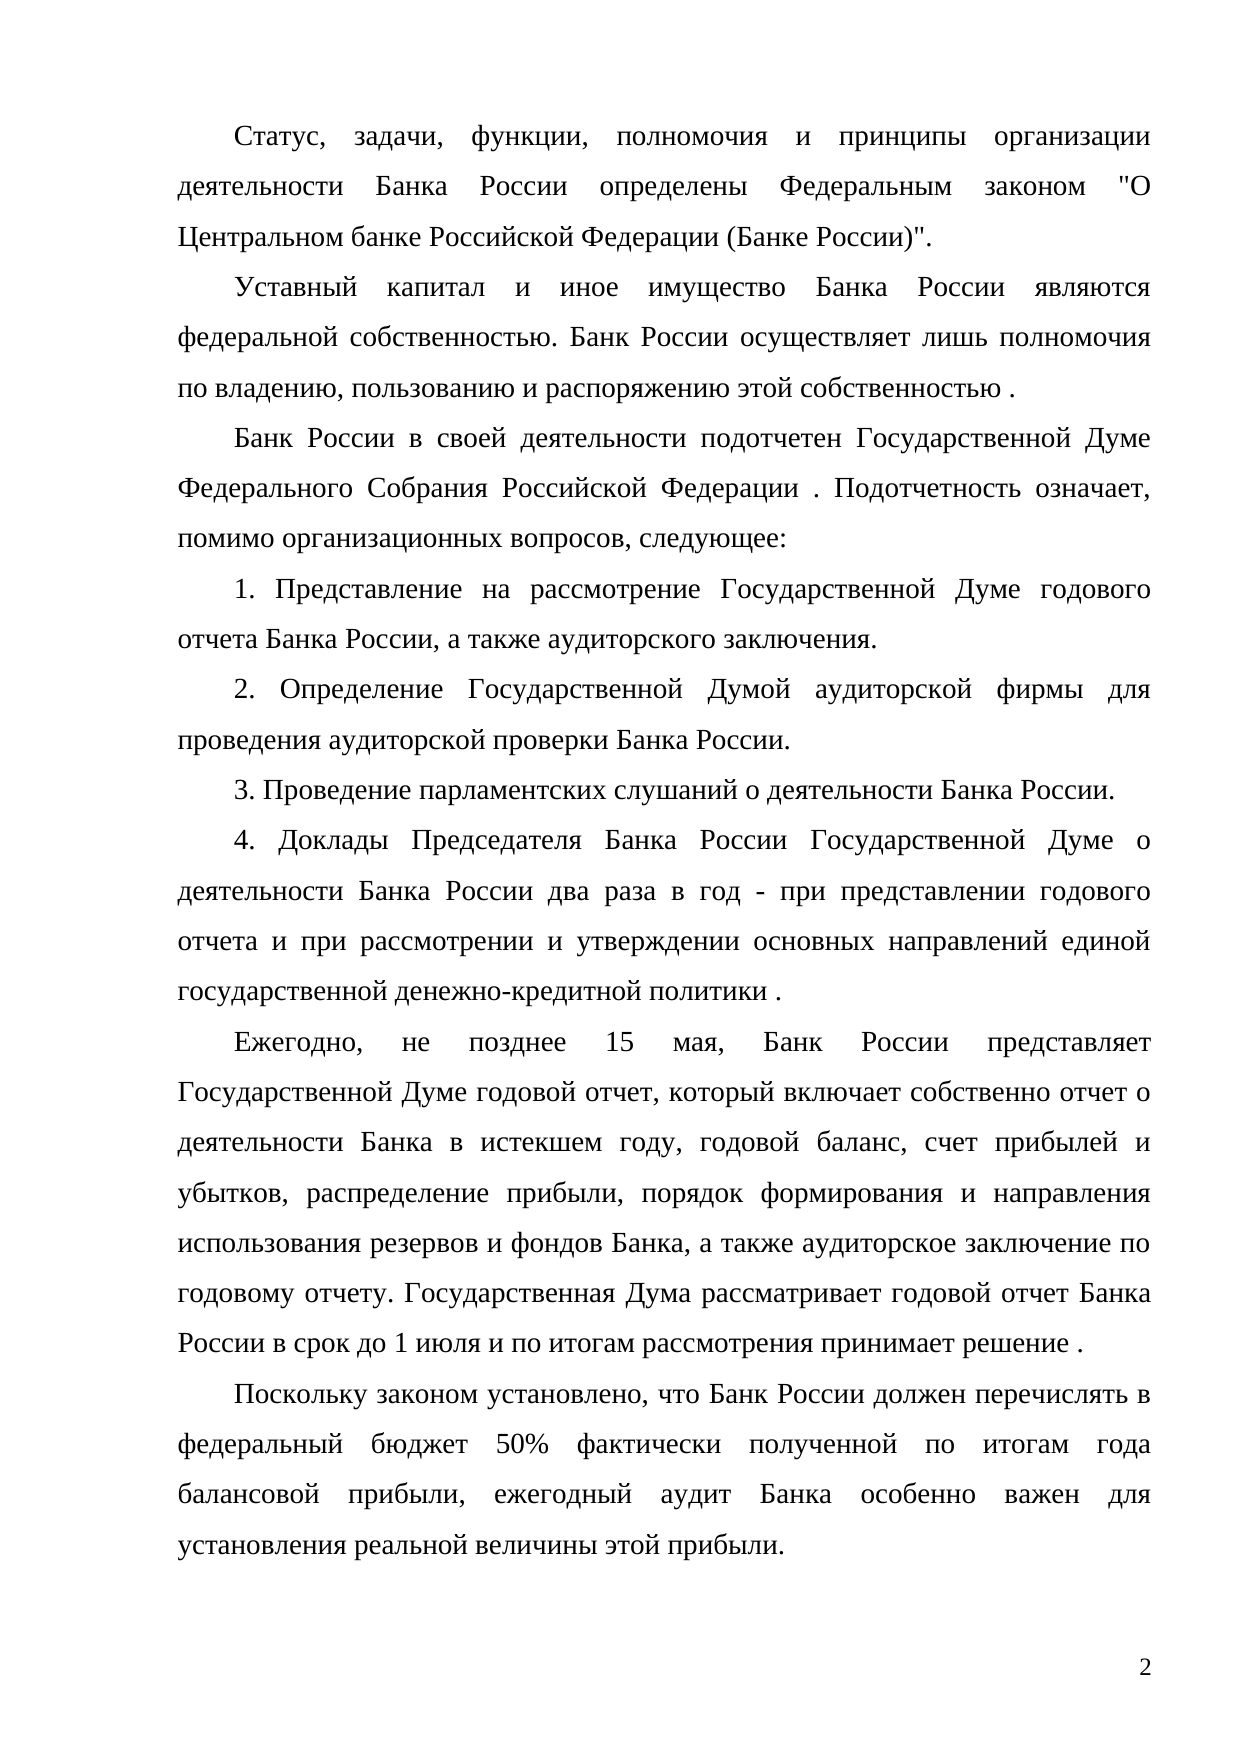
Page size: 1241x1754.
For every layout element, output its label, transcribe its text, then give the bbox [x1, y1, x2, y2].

text 4. Доклады Председателя Банка России Государственной Думе о деятельности Банка России два раза в год - при представлении годового отчета и при рассмотрении и утверждении основных направлений единой государственной денежно-кредитной политики . [177, 822, 1152, 1007]
text Поскольку законом установлено, что Банк России должен перечислять в федеральный бюджет 50% фактически полученной по итогам года балансовой прибыли, ежегодный аудит Банка особенно важен для установления реальной величины этой прибыли. [177, 1376, 1152, 1560]
text Уставный капитал и иное имущество Банка России являются федеральной собственностью. Банк России осуществляет лишь полномочия по владению, пользованию и распоряжению этой собственностью . [177, 269, 1152, 403]
text Ежегодно, не позднее 15 мая, Банк России представляет Государственной Думе годовой отчет, который включает собственно отчет о деятельности Банка в истекшем году, годовой баланс, счет прибылей и убытков, распределение прибыли, порядок формирования и направления использования резервов и фондов Банка, а также аудиторское заключение по годовому отчету. Государственная Дума рассматривает годовой отчет Банка России в срок до 1 июля и по итогам рассмотрения принимает решение . [177, 1024, 1152, 1359]
text Статус, задачи, функции, полномочия и принципы организации деятельности Банка России определены Федеральным законом "О Центральном банке Российской Федерации (Банке России)". [177, 118, 1152, 252]
text 1. Представление на рассмотрение Государственной Думе годового отчета Банка России, а также аудиторского заключения. [177, 571, 1152, 655]
text 2. Определение Государственной Думой аудиторской фирмы для проведения аудиторской проверки Банка России. [177, 672, 1152, 755]
text 3. Проведение парламентских слушаний о деятельности Банка России. [177, 772, 1152, 806]
text Банк России в своей деятельности подотчетен Государственной Думе Федерального Собрания Российской Федерации . Подотчетность означает, помимо организационных вопросов, следующее: [177, 420, 1152, 554]
